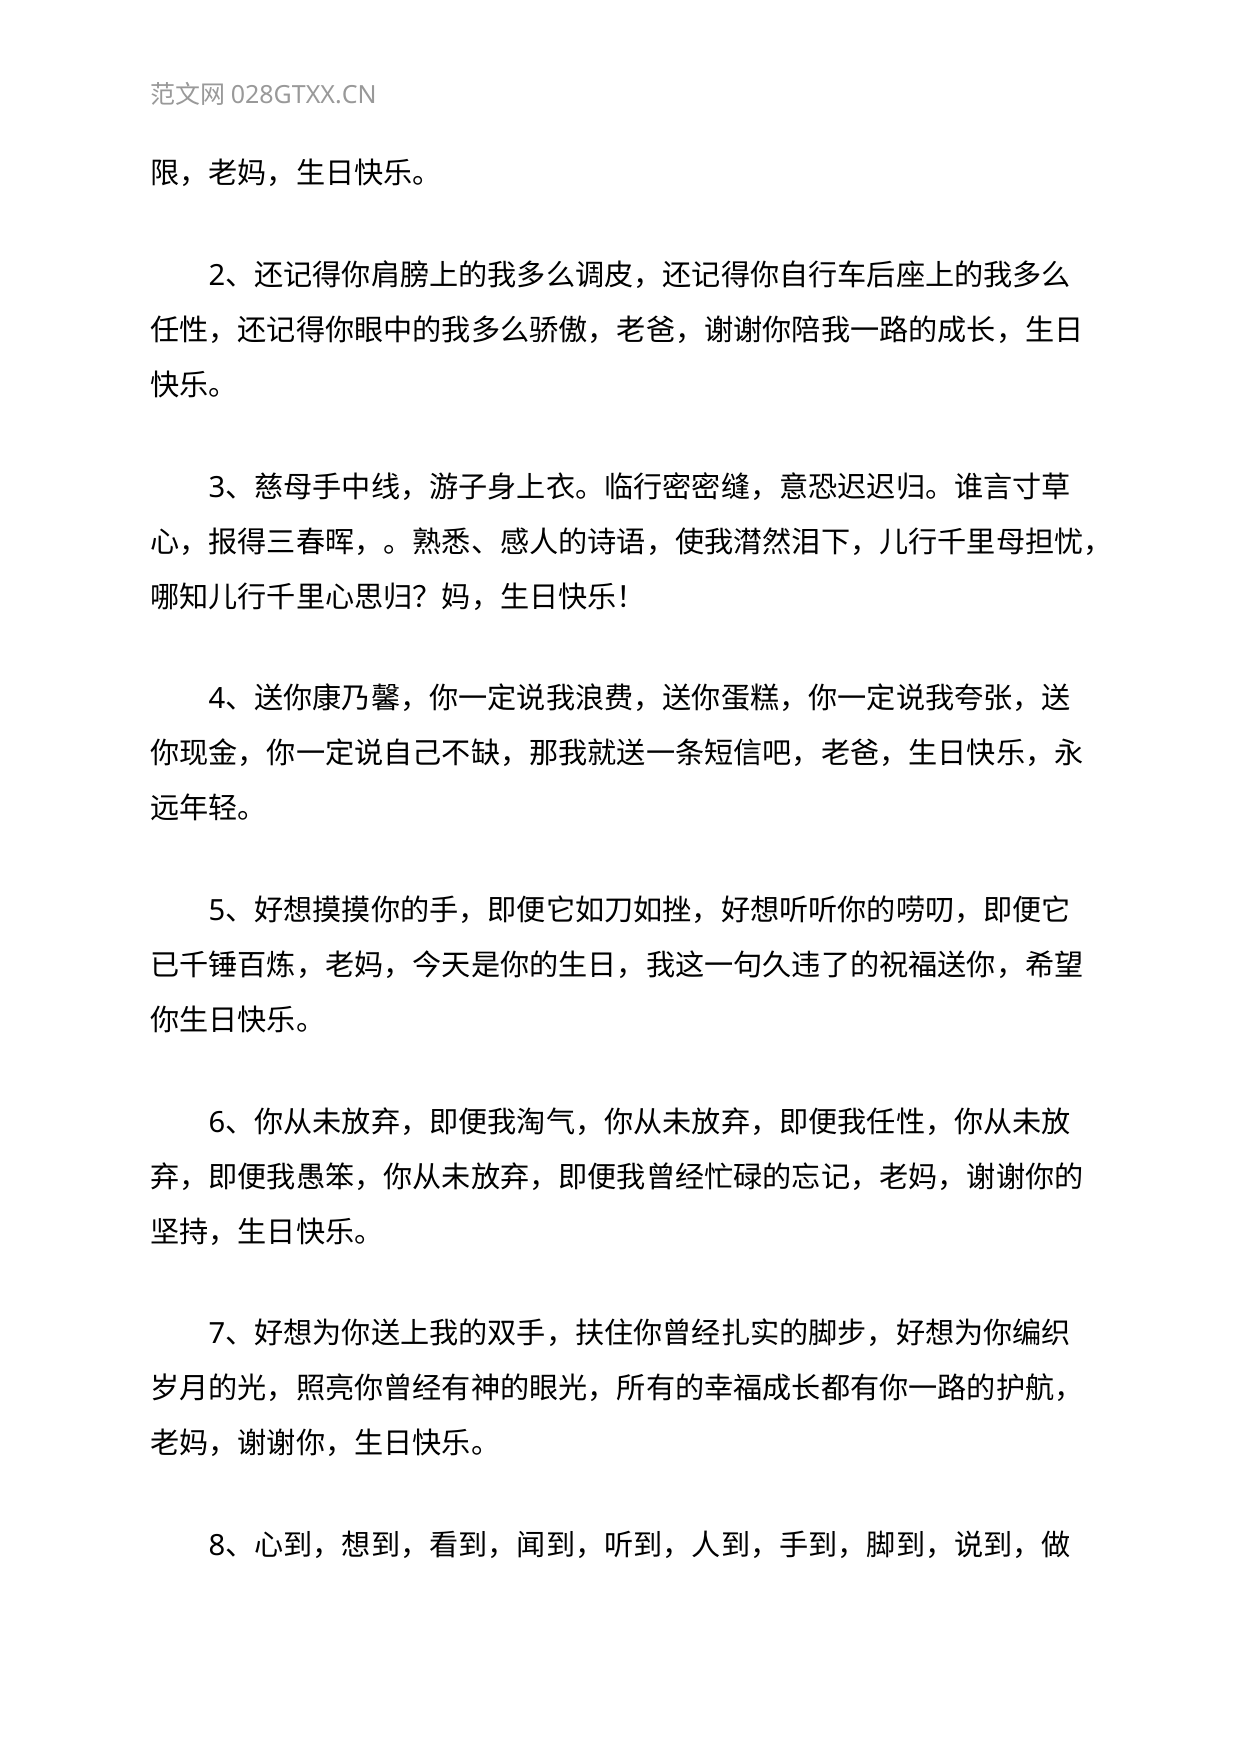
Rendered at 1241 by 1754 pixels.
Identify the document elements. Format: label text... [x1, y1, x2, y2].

text 5、好想摸摸你的手，即便它如刀如挫，好想听听你的唠叨，即便它已千锤百炼，老妈，今天是你的生日，我这一句久违了的祝福送你，希望你生日快乐。 [150, 887, 1090, 1039]
text 3、慈母手中线，游子身上衣。临行密密缝，意恐迟迟归。谁言寸草心，报得三春晖，。熟悉、感人的诗语，使我潸然泪下，儿行千里母担忧，哪知儿行千里心思归？妈，生日快乐！ [150, 463, 1090, 616]
text 2、还记得你肩膀上的我多么调皮，还记得你自行车后座上的我多么任性，还记得你眼中的我多么骄傲，老爸，谢谢你陪我一路的成长，生日快乐。 [150, 252, 1090, 404]
text 4、送你康乃馨，你一定说我浪费，送你蛋糕，你一定说我夸张，送你现金，你一定说自己不缺，那我就送一条短信吧，老爸，生日快乐，永远年轻。 [150, 675, 1090, 827]
text 7、好想为你送上我的双手，扶住你曾经扎实的脚步，好想为你编织岁月的光，照亮你曾经有神的眼光，所有的幸福成长都有你一路的护航，老妈，谢谢你，生日快乐。 [150, 1310, 1090, 1462]
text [150, 1522, 1090, 1564]
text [150, 150, 1090, 192]
text 6、你从未放弃，即便我淘气，你从未放弃，即便我任性，你从未放弃，即便我愚笨，你从未放弃，即便我曾经忙碌的忘记，老妈，谢谢你的坚持，生日快乐。 [150, 1098, 1090, 1251]
